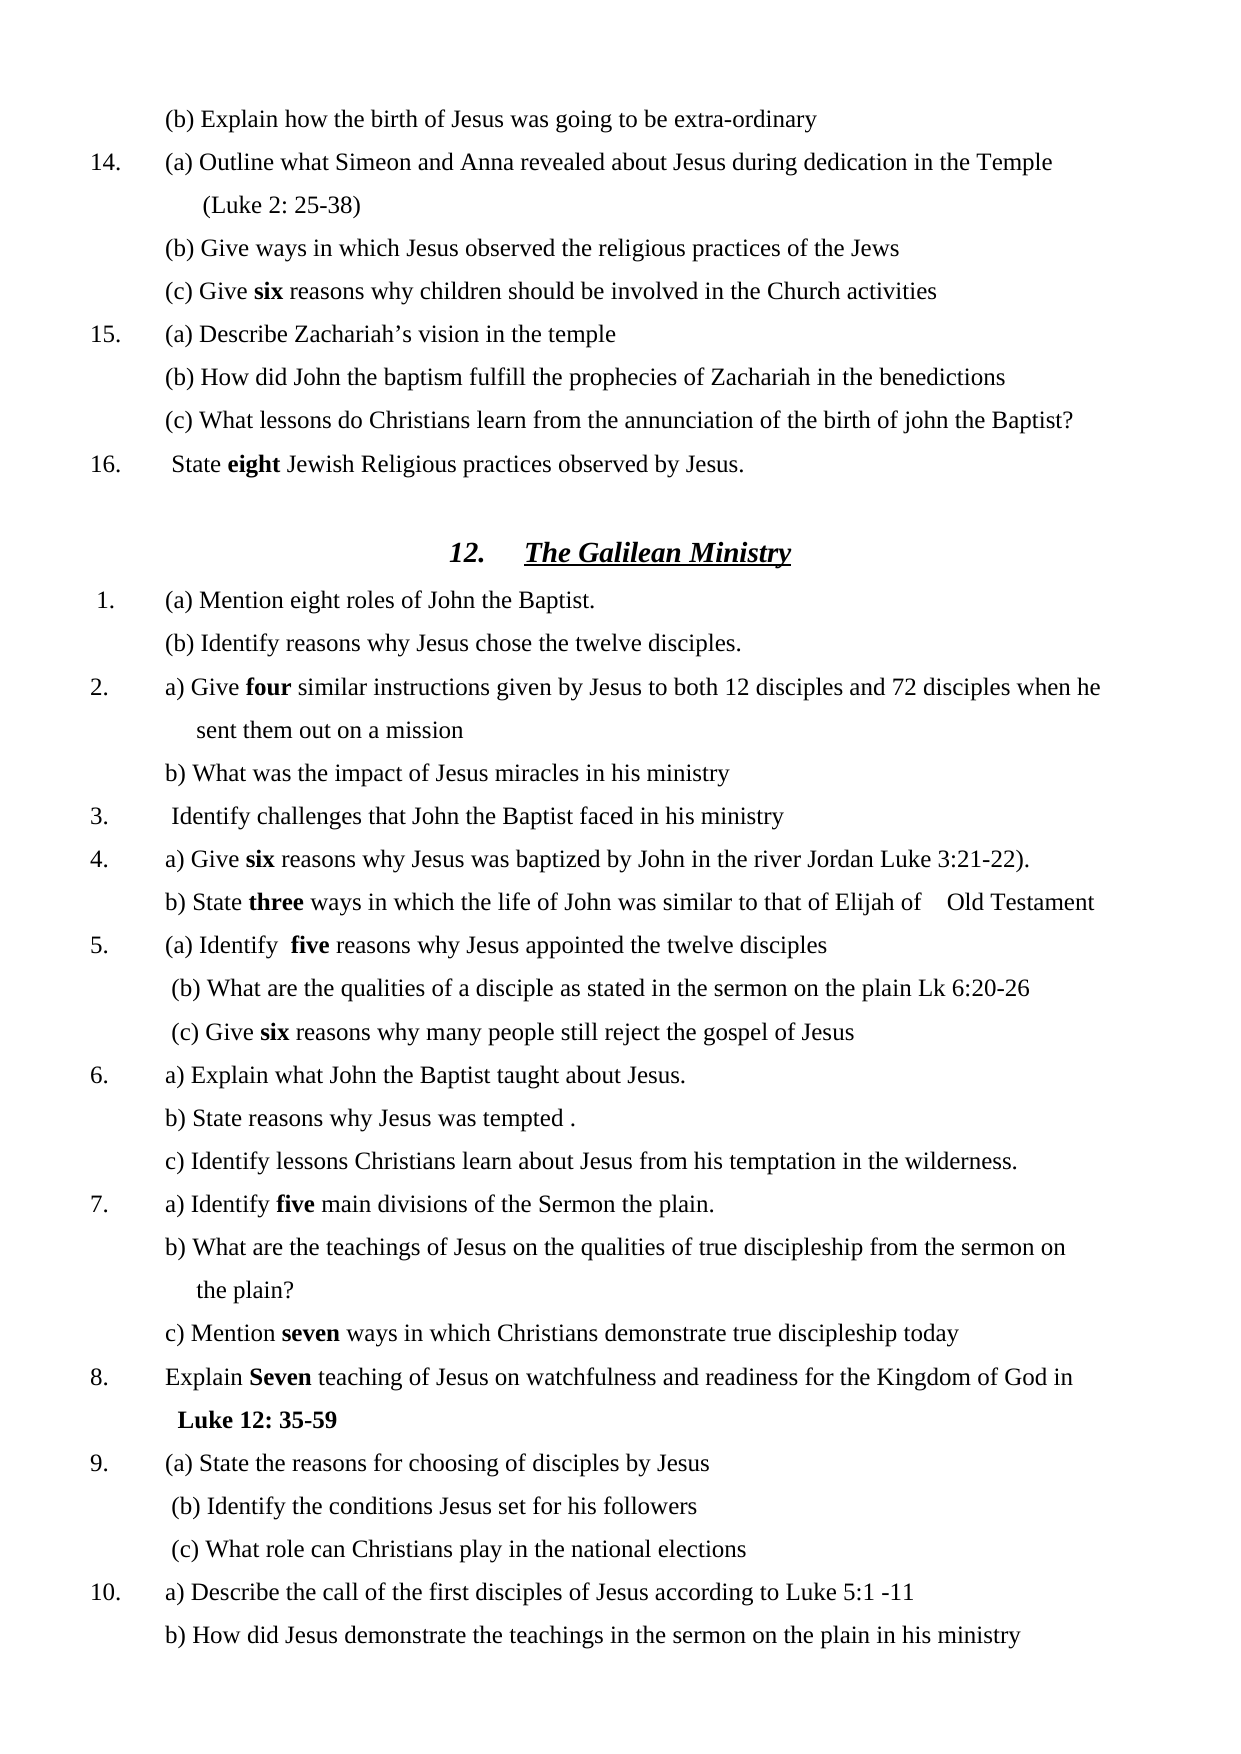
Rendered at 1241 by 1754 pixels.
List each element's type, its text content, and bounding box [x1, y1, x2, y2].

text 7. a) Identify five main divisions of the Sermon the plain. [90, 1189, 1150, 1218]
text (b) Give ways in which Jesus observed the religious practices of the Jews [90, 233, 1150, 262]
text (b) Identify reasons why Jesus chose the twelve disciples. [90, 628, 1150, 657]
text 10. a) Describe the call of the first disciples of Jesus according to Luke 5:1 -11 [90, 1577, 1150, 1606]
text b) What are the teachings of Jesus on the qualities of true discipleship from the sermon on [90, 1232, 1150, 1261]
text (b) How did John the baptism fulfill the prophecies of Zachariah in the benedictions [90, 362, 1150, 391]
text (b) What are the qualities of a disciple as stated in the sermon on the plain Lk 6:20-26 [90, 973, 1150, 1002]
text 3. Identify challenges that John the Baptist faced in his ministry [90, 801, 1150, 830]
text 1. (a) Mention eight roles of John the Baptist. [90, 585, 1150, 614]
text b) State reasons why Jesus was tempted . [90, 1103, 1150, 1132]
text 6. a) Explain what John the Baptist taught about Jesus. [90, 1060, 1150, 1088]
text 16. State eight Jewish Religious practices observed by Jesus. [90, 449, 1150, 477]
text (c) Give six reasons why children should be involved in the Church activities [90, 276, 1150, 305]
text b) What was the impact of Jesus miracles in his ministry [90, 758, 1150, 787]
text 2. a) Give four similar instructions given by Jesus to both 12 disciples and 72 disciples when he [90, 672, 1150, 700]
text (Luke 2: 25-38) [90, 190, 1150, 219]
text (c) What role can Christians play in the national elections [90, 1534, 1150, 1563]
text (c) Give six reasons why many people still reject the gospel of Jesus [90, 1017, 1150, 1045]
text c) Identify lessons Christians learn about Jesus from his temptation in the wilderness. [90, 1146, 1150, 1175]
text sent them out on a mission [90, 715, 1150, 743]
text b) State three ways in which the life of John was similar to that of Elijah of Old Testament [90, 887, 1150, 916]
text 12. The Galilean Ministry [90, 535, 1150, 568]
text 4. a) Give six reasons why Jesus was baptized by John in the river Jordan Luke 3:21-22). [90, 844, 1150, 873]
text 8. Explain Seven teaching of Jesus on watchfulness and readiness for the Kingdom of God in [90, 1362, 1150, 1390]
text (b) Identify the conditions Jesus set for his followers [90, 1491, 1150, 1520]
text c) Mention seven ways in which Christians demonstrate true discipleship today [90, 1318, 1150, 1347]
text Luke 12: 35-59 [90, 1405, 1150, 1433]
text (b) Explain how the birth of Jesus was going to be extra-ordinary [90, 104, 1150, 132]
text 14. (a) Outline what Simeon and Anna revealed about Jesus during dedication in the Temple [90, 147, 1150, 176]
text b) How did Jesus demonstrate the teachings in the sermon on the plain in his ministry [90, 1620, 1150, 1649]
text 9. (a) State the reasons for choosing of disciples by Jesus [90, 1448, 1150, 1477]
text 15. (a) Describe Zachariah’s vision in the temple [90, 319, 1150, 348]
text (c) What lessons do Christians learn from the annunciation of the birth of john the Baptist? [90, 406, 1150, 434]
text 5. (a) Identify five reasons why Jesus appointed the twelve disciples [90, 930, 1150, 959]
text the plain? [90, 1275, 1150, 1304]
